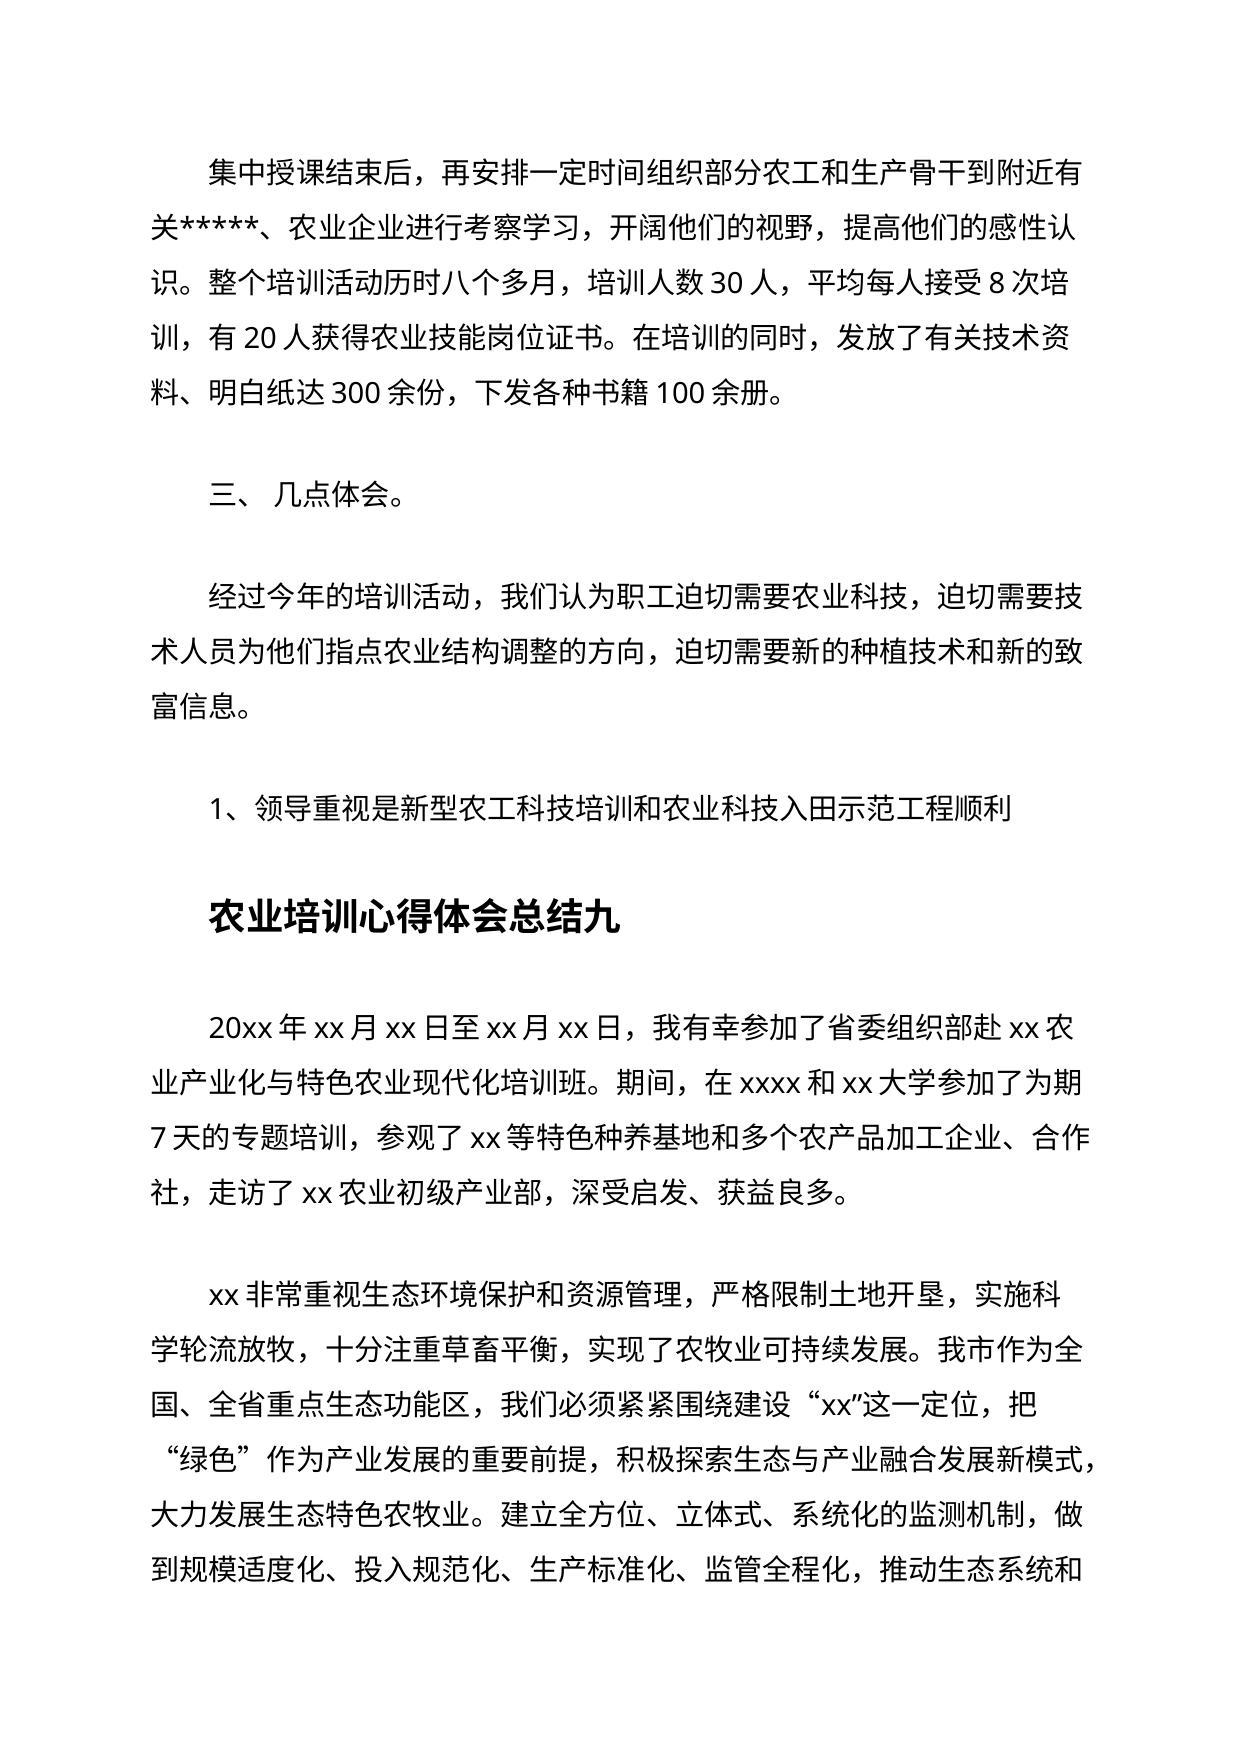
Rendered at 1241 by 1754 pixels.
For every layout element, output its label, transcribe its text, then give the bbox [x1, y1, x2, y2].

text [150, 1272, 1090, 1588]
text 集中授课结束后，再安排一定时间组织部分农工和生产骨干到附近有关*****、农业企业进行考察学习，开阔他们的视野，提高他们的感性认识。整个培训活动历时八个多月，培训人数30人，平均每人接受8次培训，有20人获得农业技能岗位证书。在培训的同时，发放了有关技术资料、明白纸达300余份，下发各种书籍100余册。 [150, 150, 1090, 412]
text 农业培训心得体会总结九 [150, 887, 1090, 941]
text 经过今年的培训活动，我们认为职工迫切需要农业科技，迫切需要技术人员为他们指点农业结构调整的方向，迫切需要新的种植技术和新的致富信息。 [150, 574, 1090, 726]
text 20xx年xx月xx日至xx月xx日，我有幸参加了省委组织部赴xx农业产业化与特色农业现代化培训班。期间，在xxxx和xx大学参加了为期7天的专题培训，参观了xx等特色种养基地和多个农产品加工企业、合作社，走访了xx农业初级产业部，深受启发、获益良多。 [150, 1004, 1090, 1212]
text 1、领导重视是新型农工科技培训和农业科技入田示范工程顺利 [150, 785, 1090, 828]
text 三、 几点体会。 [150, 472, 1090, 514]
